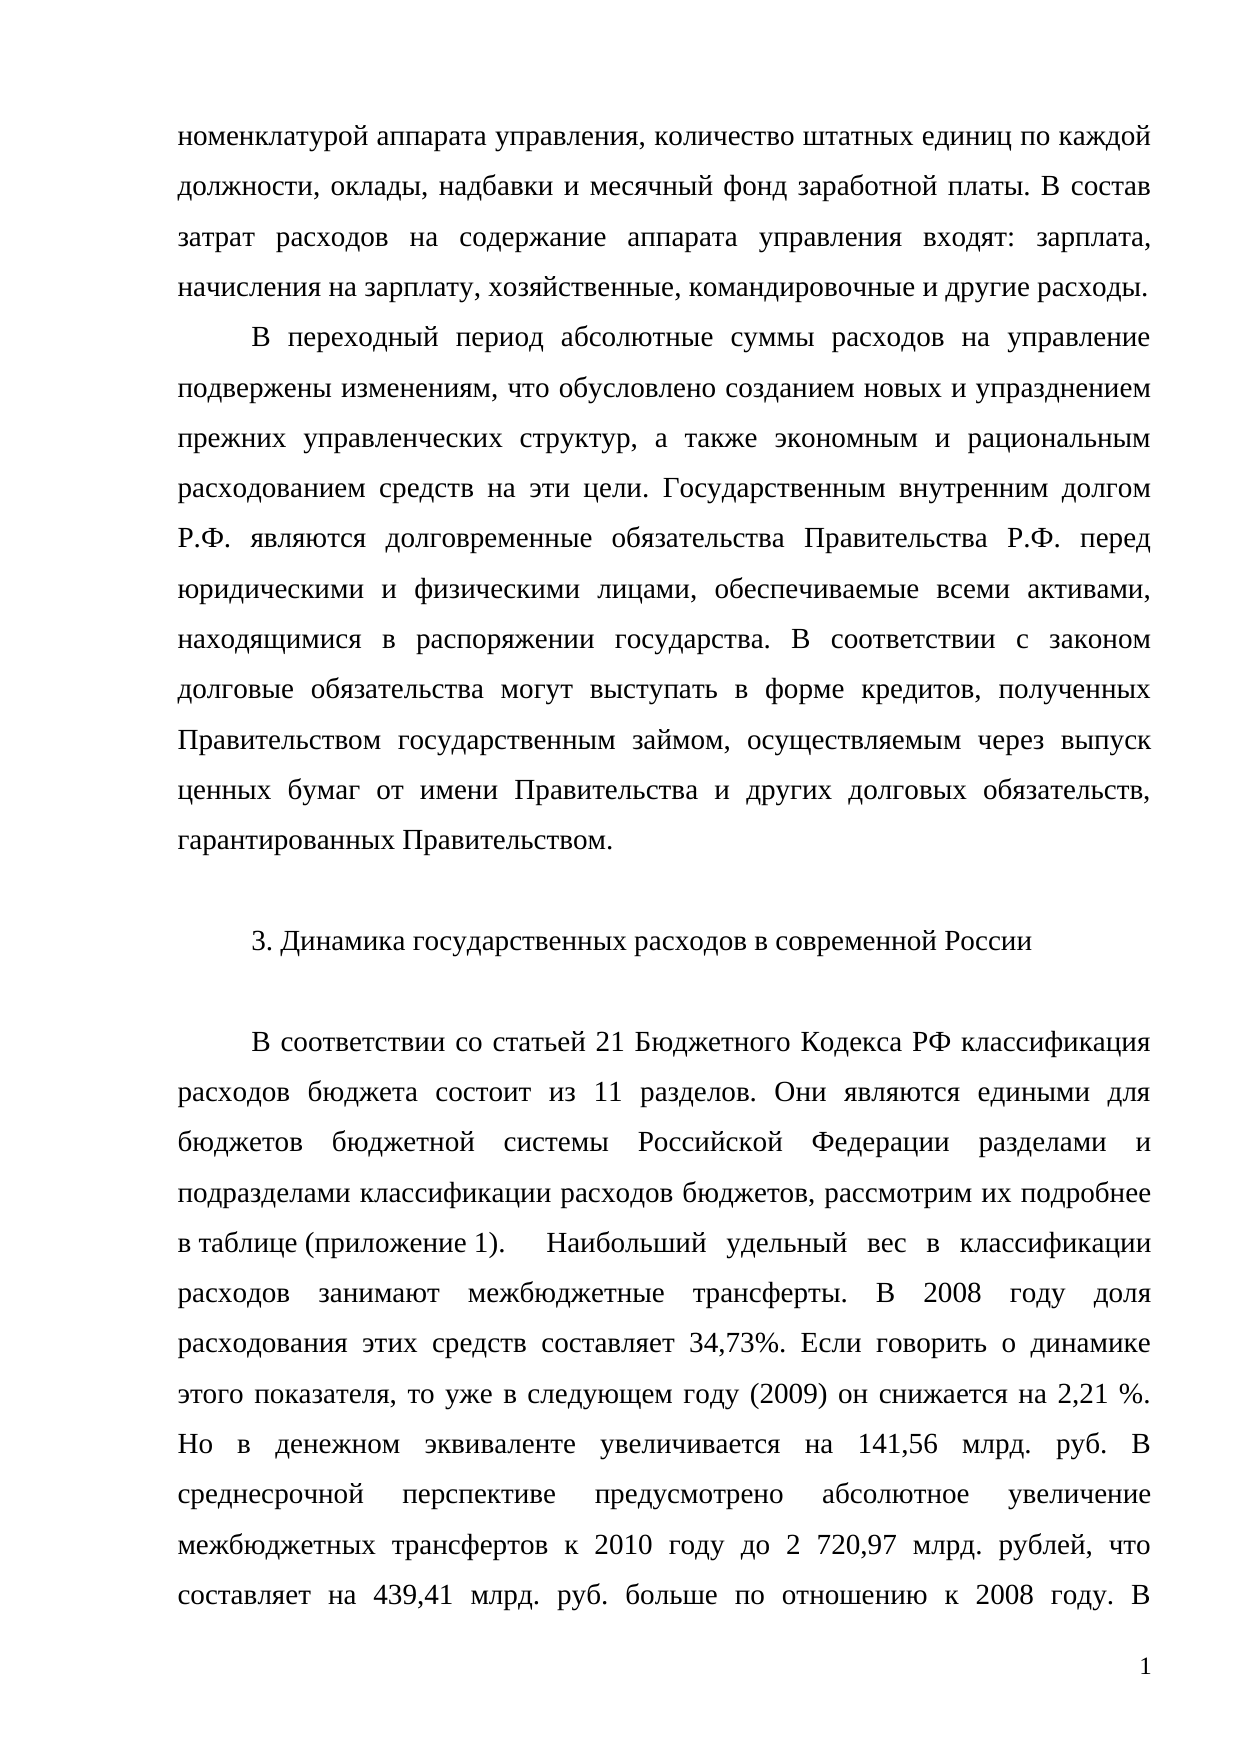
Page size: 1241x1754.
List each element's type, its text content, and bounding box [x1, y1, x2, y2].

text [177, 1024, 1152, 1611]
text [177, 118, 1152, 303]
text 3. Динамика государственных расходов в современной России [177, 923, 1152, 957]
text В переходный период абсолютные суммы расходов на управление подвержены изменениям, что обусловлено созданием новых и упразднением прежних управленческих структур, а также экономным и рациональным расходованием средств на эти цели. Государственным внутренним долгом Р.Ф. являются долговременные обязательства Правительства Р.Ф. перед юридическими и физическими лицами, обеспечиваемые всеми активами, находящимися в распоряжении государства. В соответствии с законом долговые обязательства могут выступать в форме кредитов, полученных Правительством государственным займом, осуществляемым через выпуск ценных бумаг от имени Правительства и других долговых обязательств, гарантированных Правительством. [177, 319, 1152, 856]
